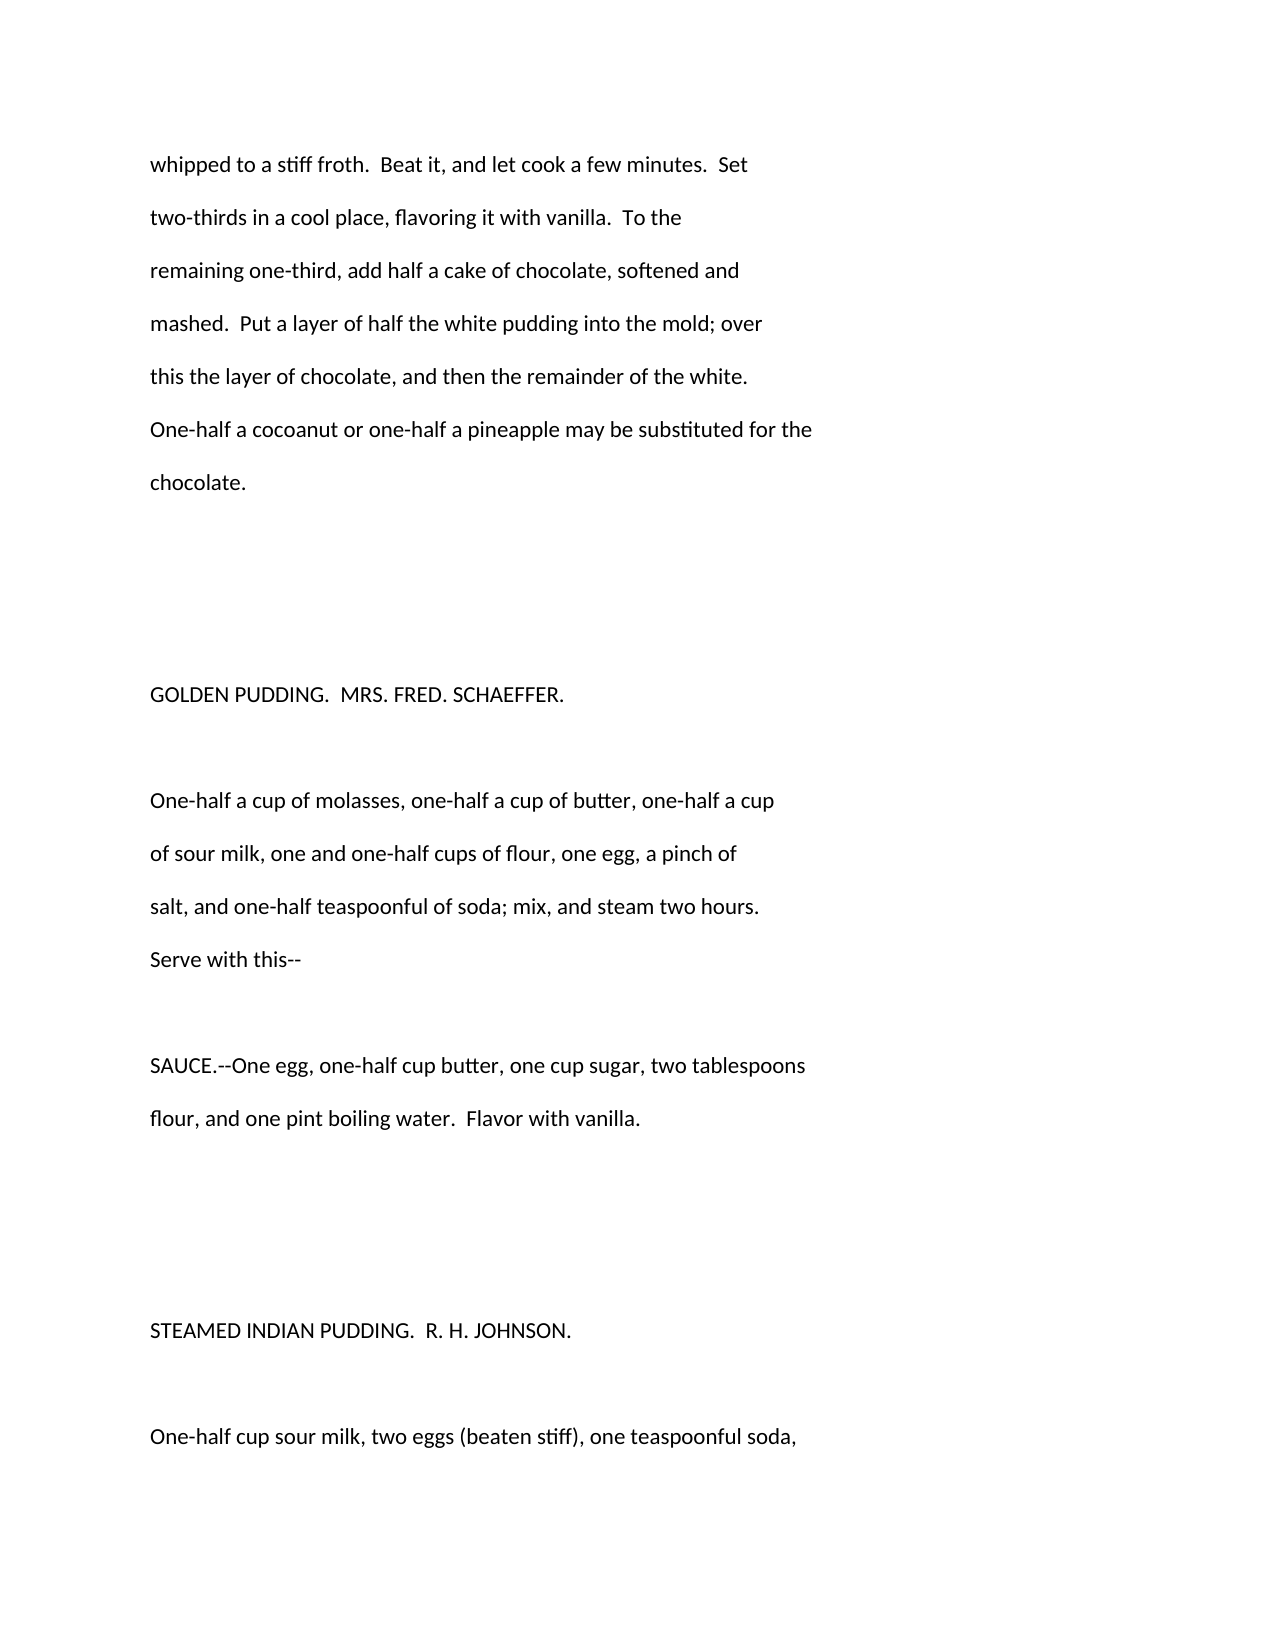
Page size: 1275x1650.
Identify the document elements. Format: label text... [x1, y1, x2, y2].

text STEAMED INDIAN PUDDING. R. H. JOHNSON. [150, 1316, 1125, 1344]
text whipped to a stiff froth. Beat it, and let cook a few minutes. Set [150, 150, 1125, 178]
text One-half a cup of molasses, one-half a cup of butter, one-half a cup [150, 786, 1125, 814]
text SAUCE.--One egg, one-half cup butter, one cup sugar, two tablespoons [150, 1051, 1125, 1079]
text mashed. Put a layer of half the white pudding into the mold; over [150, 309, 1125, 337]
text this the layer of chocolate, and then the remainder of the white. [150, 362, 1125, 390]
text salt, and one-half teaspoonful of soda; mix, and steam two hours. [150, 892, 1125, 920]
text One-half cup sour milk, two eggs (beaten stiff), one teaspoonful soda, [150, 1422, 1125, 1451]
text two-thirds in a cool place, flavoring it with vanilla. To the [150, 203, 1125, 231]
text chocolate. [150, 468, 1125, 496]
text of sour milk, one and one-half cups of flour, one egg, a pinch of [150, 839, 1125, 867]
text flour, and one pint boiling water. Flavor with vanilla. [150, 1104, 1125, 1132]
text GOLDEN PUDDING. MRS. FRED. SCHAEFFER. [150, 680, 1125, 708]
text One-half a cocoanut or one-half a pineapple may be substituted for the [150, 415, 1125, 443]
text Serve with this-- [150, 945, 1125, 973]
text remaining one-third, add half a cake of chocolate, softened and [150, 256, 1125, 284]
